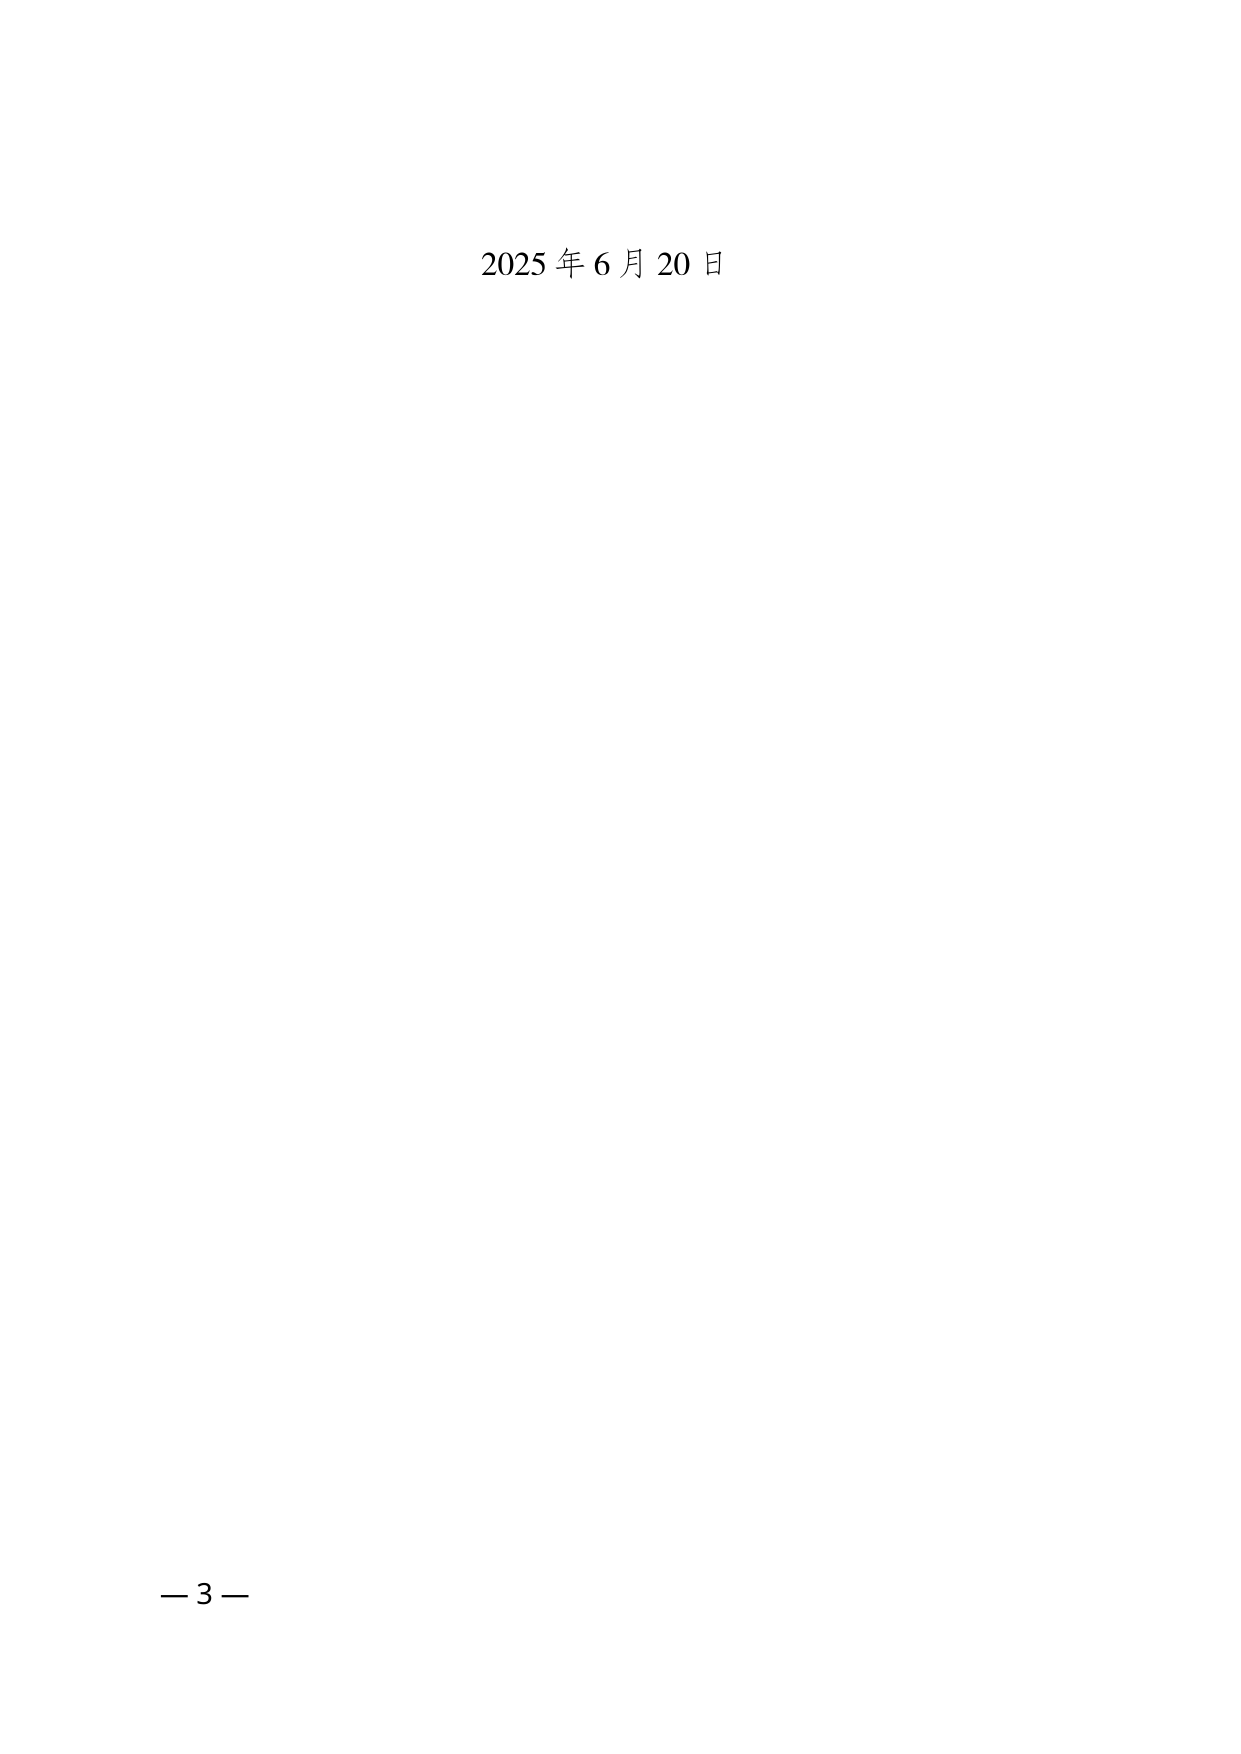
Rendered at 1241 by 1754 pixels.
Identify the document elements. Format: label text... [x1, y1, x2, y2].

text 2025年6月20日 [159, 233, 1081, 298]
